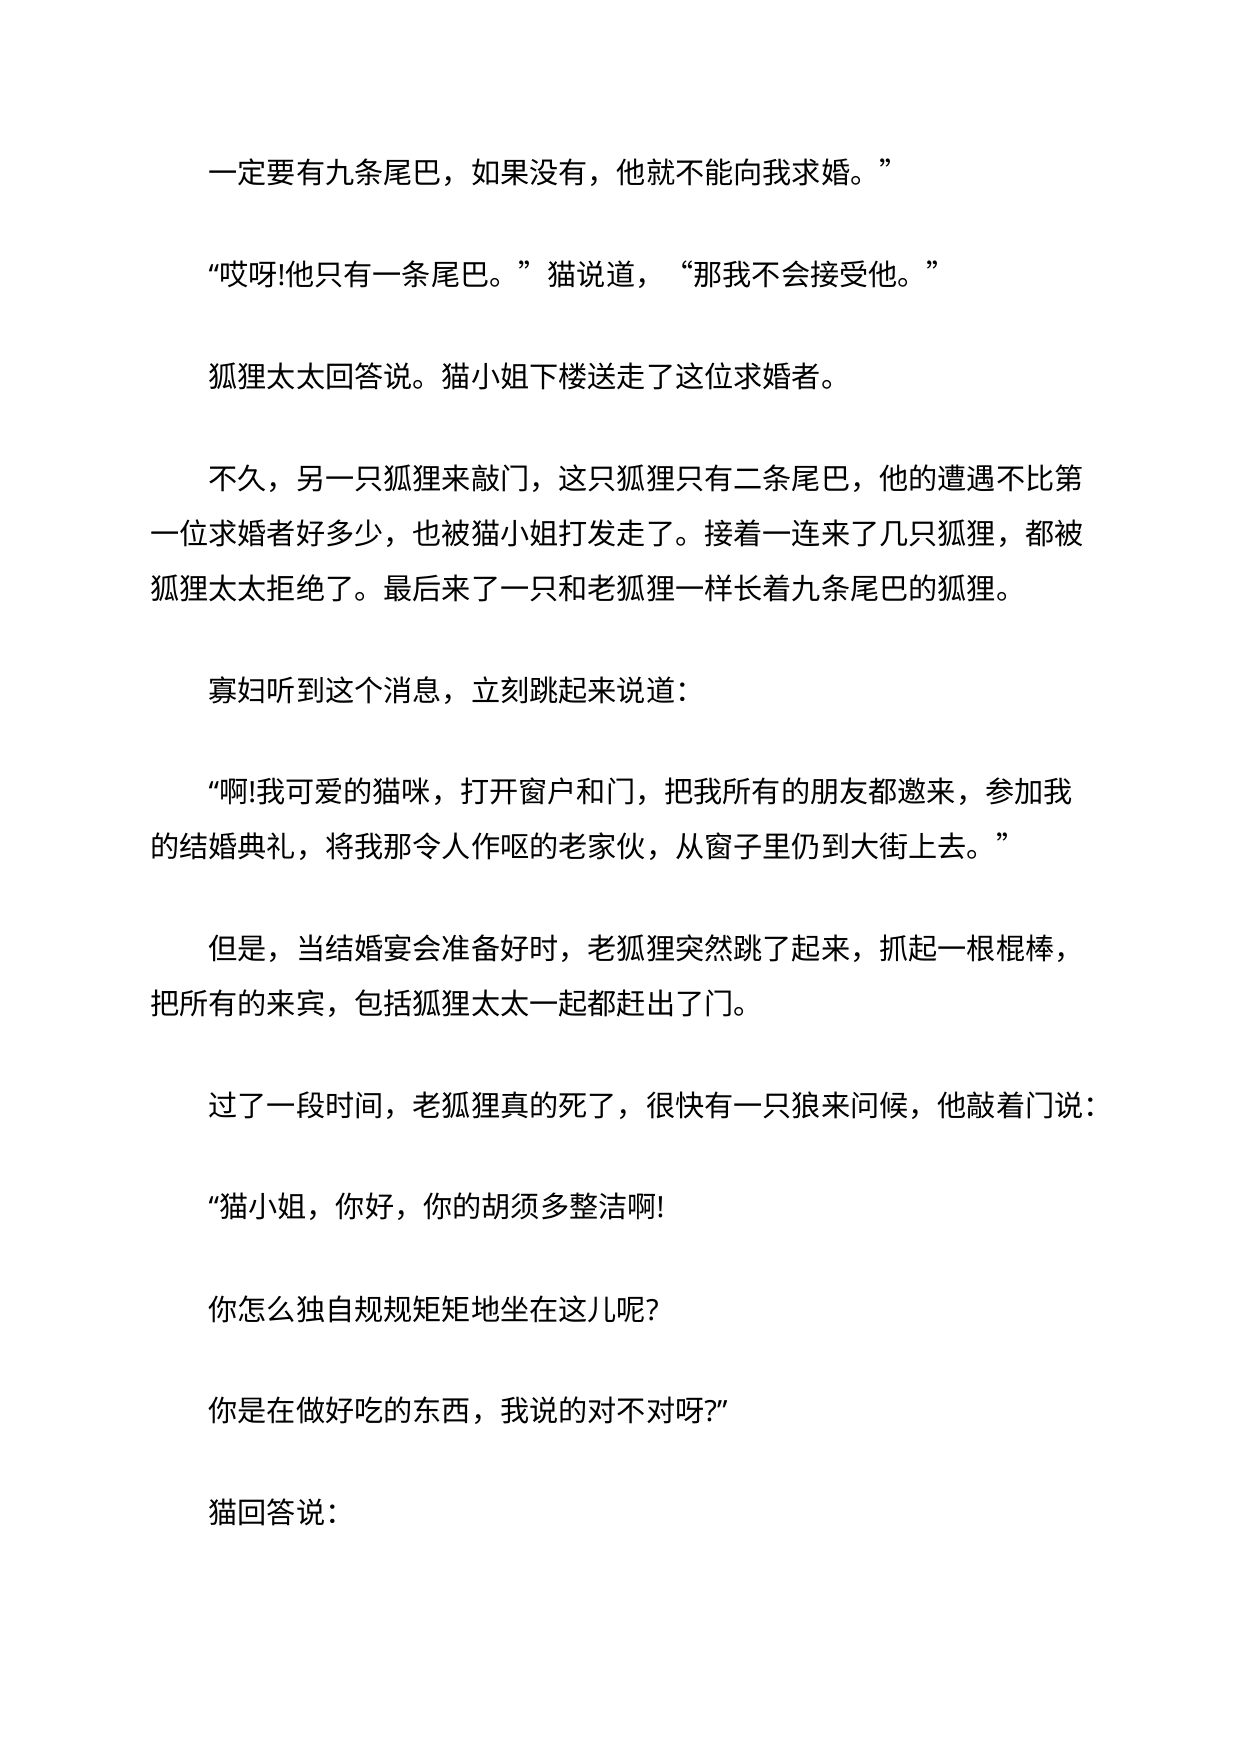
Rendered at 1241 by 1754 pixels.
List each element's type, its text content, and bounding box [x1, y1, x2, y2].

text “啊!我可爱的猫咪，打开窗户和门，把我所有的朋友都邀来，参加我的结婚典礼，将我那令人作呕的老家伙，从窗子里仍到大街上去。” [150, 769, 1090, 866]
text 你是在做好吃的东西，我说的对不对呀?” [150, 1388, 1090, 1430]
text 一定要有九条尾巴，如果没有，他就不能向我求婚。” [150, 150, 1090, 192]
text 不久，另一只狐狸来敲门，这只狐狸只有二条尾巴，他的遭遇不比第一位求婚者好多少，也被猫小姐打发走了。接着一连来了几只狐狸，都被狐狸太太拒绝了。最后来了一只和老狐狸一样长着九条尾巴的狐狸。 [150, 456, 1090, 608]
text 过了一段时间，老狐狸真的死了，很快有一只狼来问候，他敲着门说： [150, 1082, 1090, 1124]
text 但是，当结婚宴会准备好时，老狐狸突然跳了起来，抓起一根棍棒，把所有的来宾，包括狐狸太太一起都赶出了门。 [150, 926, 1090, 1023]
text “猫小姐，你好，你的胡须多整洁啊! [150, 1184, 1090, 1226]
text 猫回答说： [150, 1490, 1090, 1532]
text 狐狸太太回答说。猫小姐下楼送走了这位求婚者。 [150, 354, 1090, 396]
text 寡妇听到这个消息，立刻跳起来说道： [150, 667, 1090, 709]
text “哎呀!他只有一条尾巴。”猫说道，“那我不会接受他。” [150, 252, 1090, 294]
text 你怎么独自规规矩矩地坐在这儿呢? [150, 1286, 1090, 1328]
